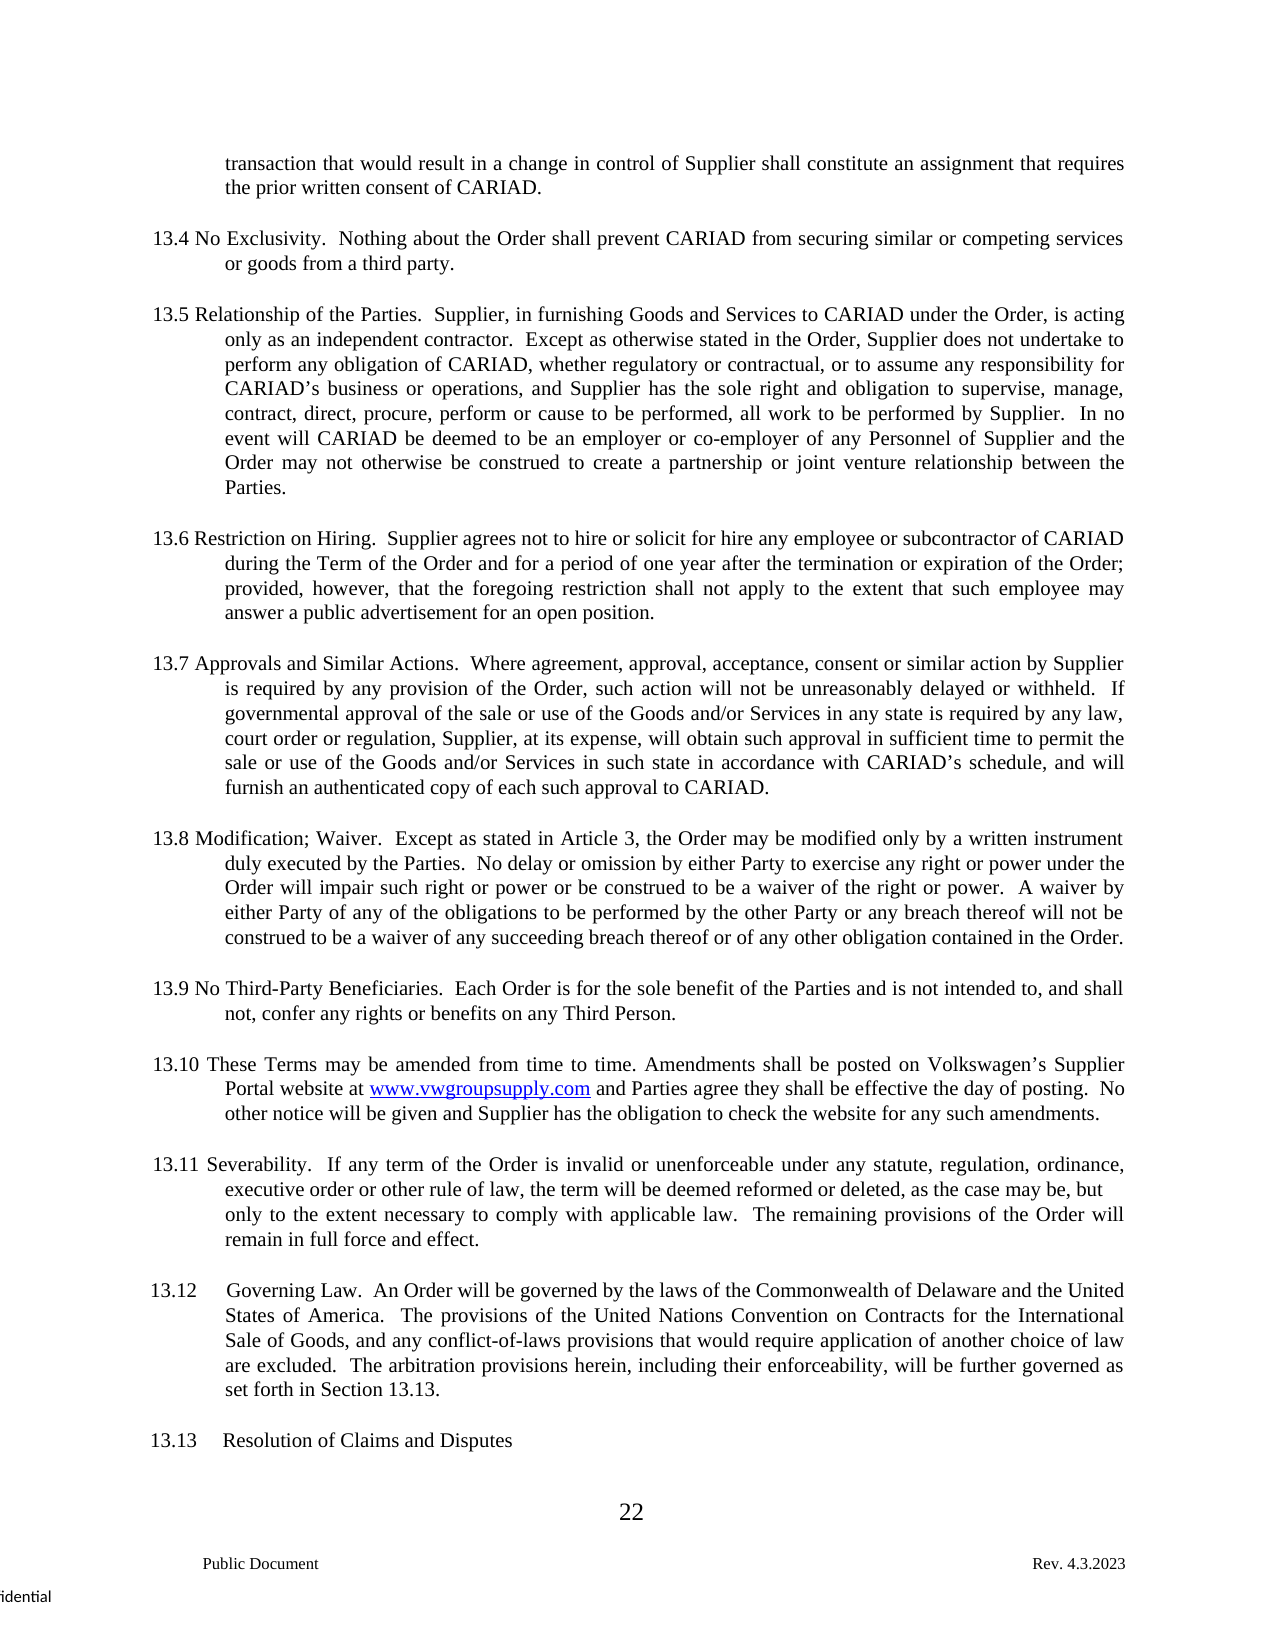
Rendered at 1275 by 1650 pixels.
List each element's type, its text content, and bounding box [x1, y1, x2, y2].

text 13.7 Approvals and Similar Actions. Where agreement, approval, acceptance, consent or similar action by Supplier is required by any provision of the Order, such action will not be unreasonably delayed or withheld. If governmental approval of the sale or use of the Goods and/or Services in any state is required by any law, court order or regulation, Supplier, at its expense, will obtain such approval in sufficient time to permit the sale or use of the Goods and/or Services in such state in accordance with CARIAD’s schedule, and will furnish an authenticated copy of each such approval to CARIAD. [152, 651, 1126, 799]
text 13.12 Governing Law. An Order will be governed by the laws of the Commonwealth of Delaware and the United [150, 1278, 1130, 1302]
text 13.6 Restriction on Hiring. Supplier agrees not to hire or solicit for hire any employee or subcontractor of CARIAD during the Term of the Order and for a period of one year after the termination or expiration of the Order; provided, however, that the foregoing restriction shall not apply to the extent that such employee may answer a public advertisement for an open position. [152, 526, 1126, 624]
text 13.13 Resolution of Claims and Disputes [150, 1428, 1130, 1452]
text 13.5 Relationship of the Parties. Supplier, in furnishing Goods and Services to CARIAD under the Order, is acting only as an independent contractor. Except as otherwise stated in the Order, Supplier does not undertake to perform any obligation of CARIAD, whether regulatory or contractual, or to assume any responsibility for CARIAD’s business or operations, and Supplier has the sole right and obligation to supervise, manage, contract, direct, procure, perform or cause to be performed, all work to be performed by Supplier. In no event will CARIAD be deemed to be an employer or co-employer of any Personnel of Supplier and the Order may not otherwise be construed to create a partnership or joint venture relationship between the Parties. [152, 302, 1126, 499]
text 13.4 No Exclusivity. Nothing about the Order shall prevent CARIAD from securing similar or competing services or goods from a third party. [152, 226, 1126, 275]
text 13.9 No Third-Party Beneficiaries. Each Order is for the sole benefit of the Parties and is not intended to, and shall not, confer any rights or benefits on any Third Person. [152, 976, 1126, 1024]
text 13.11 Severability. If any term of the Order is invalid or unenforceable under any statute, regulation, ordinance, executive order or other rule of law, the term will be deemed reformed or deleted, as the case may be, but [152, 1152, 1126, 1201]
text 13.10 These Terms may be amended from time to time. Amendments shall be posted on Volkswagen’s Supplier Portal website at www.vwgroupsupply.com and Parties agree they shall be effective the day of posting. No other notice will be given and Supplier has the obligation to check the website for any such amendments. [152, 1052, 1126, 1125]
text States of America. The provisions of the United Nations Convention on Contracts for the International Sale of Goods, and any conflict-of-laws provisions that would require application of another choice of law are excluded. The arbitration provisions herein, including their enforceability, will be further governed as set forth in Section 13.13. [225, 1303, 1126, 1401]
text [225, 151, 1126, 199]
text only to the extent necessary to comply with applicable law. The remaining provisions of the Order will remain in full force and effect. [225, 1202, 1126, 1251]
text 13.8 Modification; Waiver. Except as stated in Article 3, the Order may be modified only by a written instrument duly executed by the Parties. No delay or omission by either Party to exercise any right or power under the Order will impair such right or power or be construed to be a waiver of the right or power. A waiver by either Party of any of the obligations to be performed by the other Party or any breach thereof will not be construed to be a waiver of any succeeding breach thereof or of any other obligation contained in the Order. [152, 826, 1126, 949]
